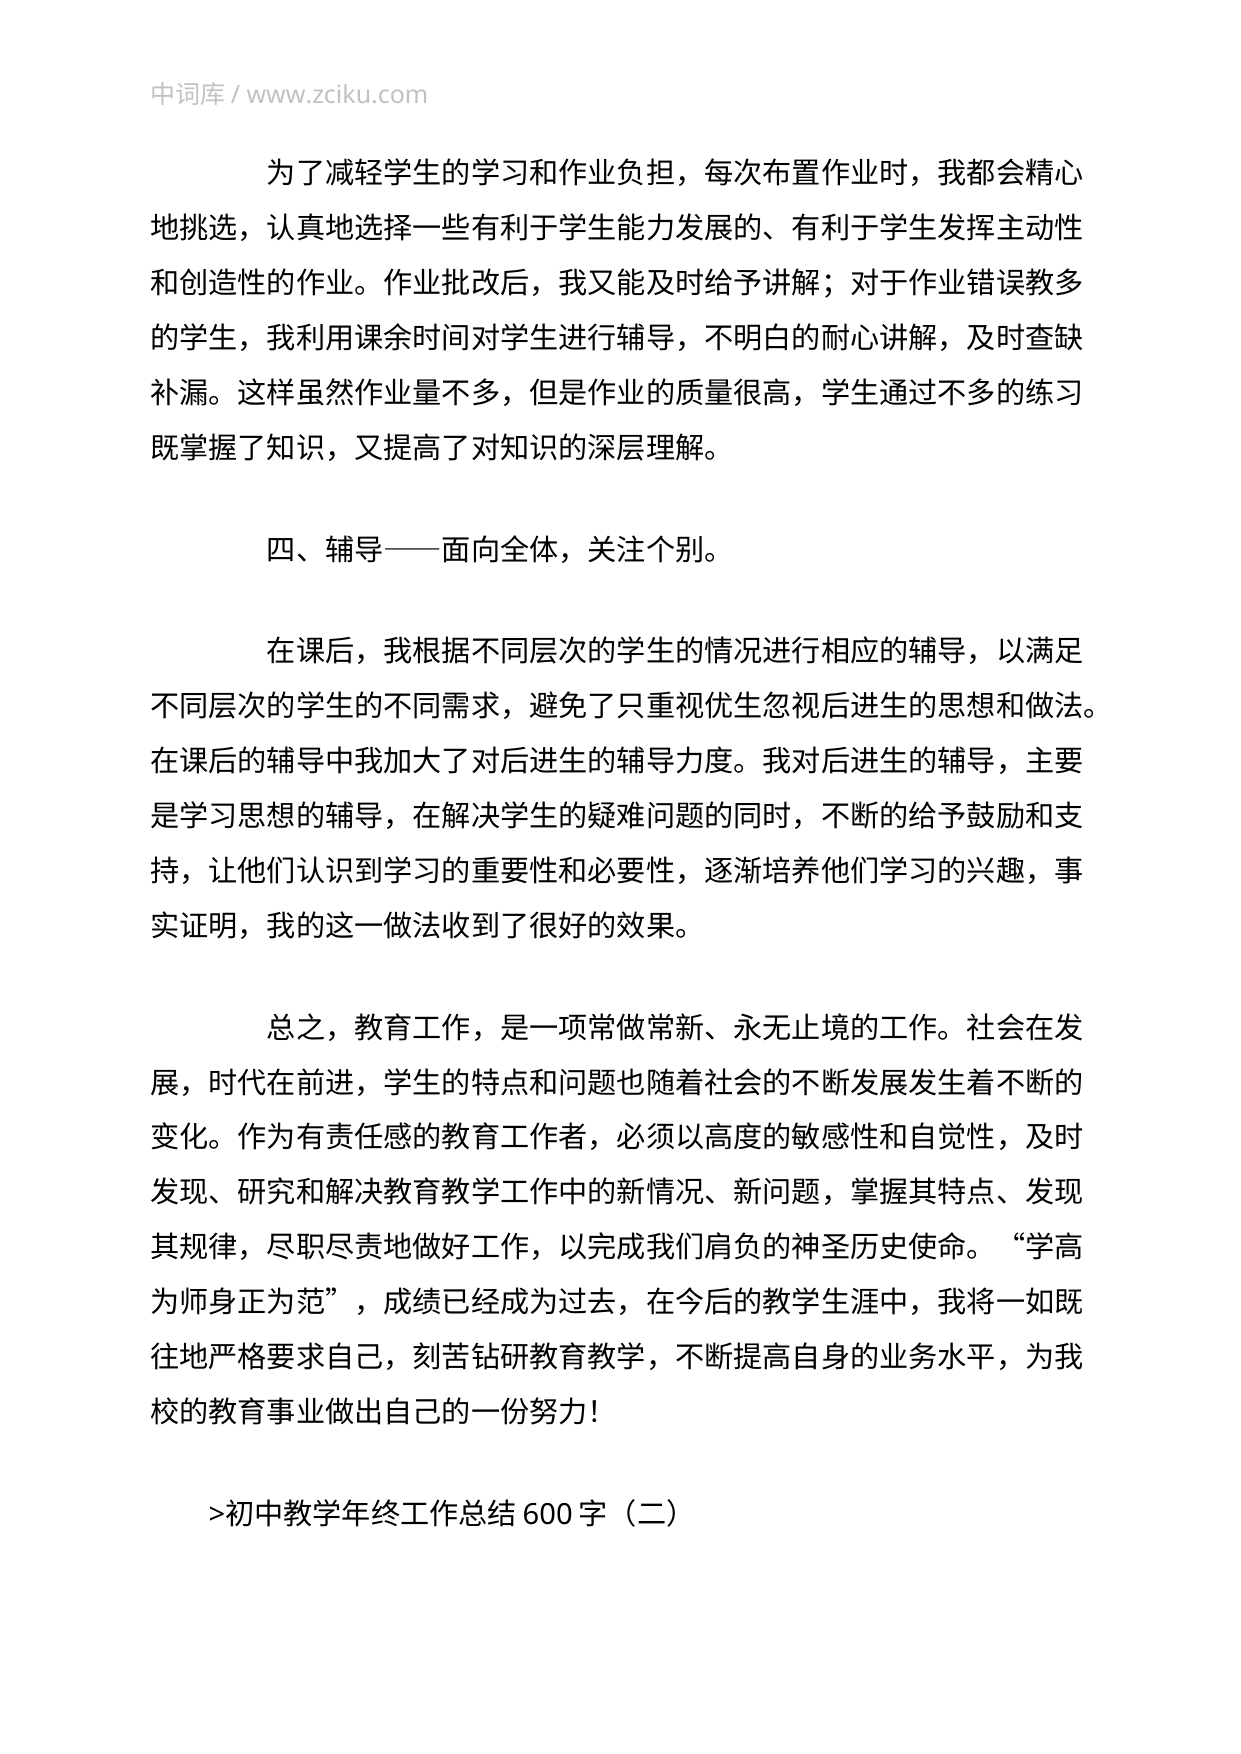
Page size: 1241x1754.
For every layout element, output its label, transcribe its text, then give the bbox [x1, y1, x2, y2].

text 总之，教育工作，是一项常做常新、永无止境的工作。社会在发展，时代在前进，学生的特点和问题也随着社会的不断发展发生着不断的变化。作为有责任感的教育工作者，必须以高度的敏感性和自觉性，及时发现、研究和解决教育教学工作中的新情况、新问题，掌握其特点、发现其规律，尽职尽责地做好工作，以完成我们肩负的神圣历史使命。“学高为师身正为范”，成绩已经成为过去，在今后的教学生涯中，我将一如既往地严格要求自己，刻苦钻研教育教学，不断提高自身的业务水平，为我校的教育事业做出自己的一份努力！ [150, 1004, 1090, 1431]
text >初中教学年终工作总结600字（二） [150, 1490, 1090, 1533]
text 四、辅导——面向全体，关注个别。 [150, 526, 1090, 568]
text 为了减轻学生的学习和作业负担，每次布置作业时，我都会精心地挑选，认真地选择一些有利于学生能力发展的、有利于学生发挥主动性和创造性的作业。作业批改后，我又能及时给予讲解；对于作业错误教多的学生，我利用课余时间对学生进行辅导，不明白的耐心讲解，及时查缺补漏。这样虽然作业量不多，但是作业的质量很高，学生通过不多的练习既掌握了知识，又提高了对知识的深层理解。 [150, 150, 1090, 467]
text 在课后，我根据不同层次的学生的情况进行相应的辅导，以满足不同层次的学生的不同需求，避免了只重视优生忽视后进生的思想和做法。在课后的辅导中我加大了对后进生的辅导力度。我对后进生的辅导，主要是学习思想的辅导，在解决学生的疑难问题的同时，不断的给予鼓励和支持，让他们认识到学习的重要性和必要性，逐渐培养他们学习的兴趣，事实证明，我的这一做法收到了很好的效果。 [150, 628, 1090, 945]
